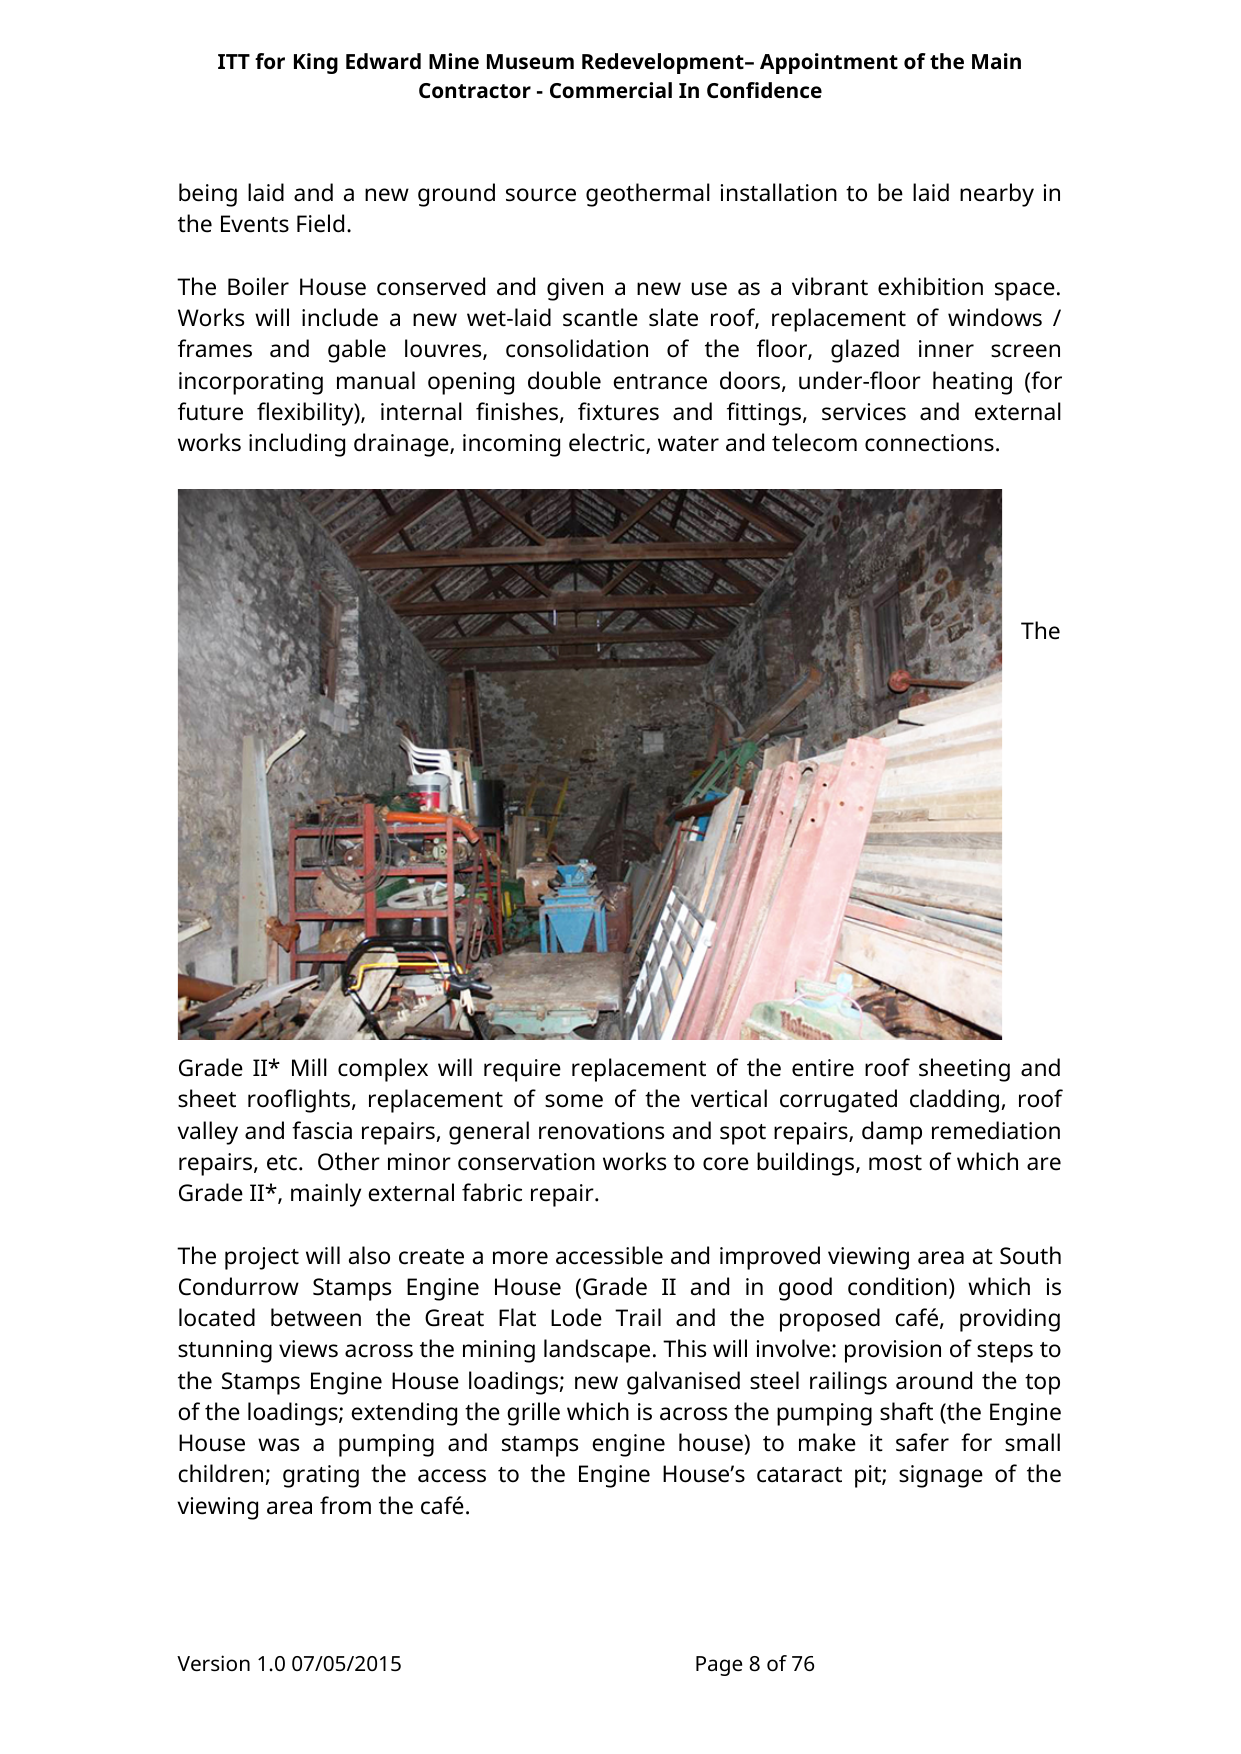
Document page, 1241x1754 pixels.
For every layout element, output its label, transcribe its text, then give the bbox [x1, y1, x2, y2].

picture [177, 489, 1002, 1040]
text The Grade II* Mill complex will require replacement of the entire roof sheeting and sheet rooflights, replacement of some of the vertical corrugated cladding, roof valley and fascia repairs, general renovations and spot repairs, damp remediation repairs, etc. Other minor conservation works to core buildings, most of which are Grade II*, mainly external fabric repair. [177, 615, 1063, 1208]
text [177, 177, 1063, 240]
text The Boiler House conserved and given a new use as a vibrant exhibition space. Works will include a new wet-laid scantle slate roof, replacement of windows / frames and gable louvres, consolidation of the floor, glazed inner screen incorporating manual opening double entrance doors, under-floor heating (for future flexibility), internal finishes, fixtures and fittings, services and external works including drainage, incoming electric, water and telecom connections. [177, 271, 1063, 458]
text The project will also create a more accessible and improved viewing area at South Condurrow Stamps Engine House (Grade II and in good condition) which is located between the Great Flat Lode Trail and the proposed café, providing stunning views across the mining landscape. This will involve: provision of steps to the Stamps Engine House loadings; new galvanised steel railings around the top of the loadings; extending the grille which is across the pumping shaft (the Engine House was a pumping and stamps engine house) to make it safer for small children; grating the access to the Engine House’s cataract pit; signage of the viewing area from the café. [177, 1240, 1063, 1521]
